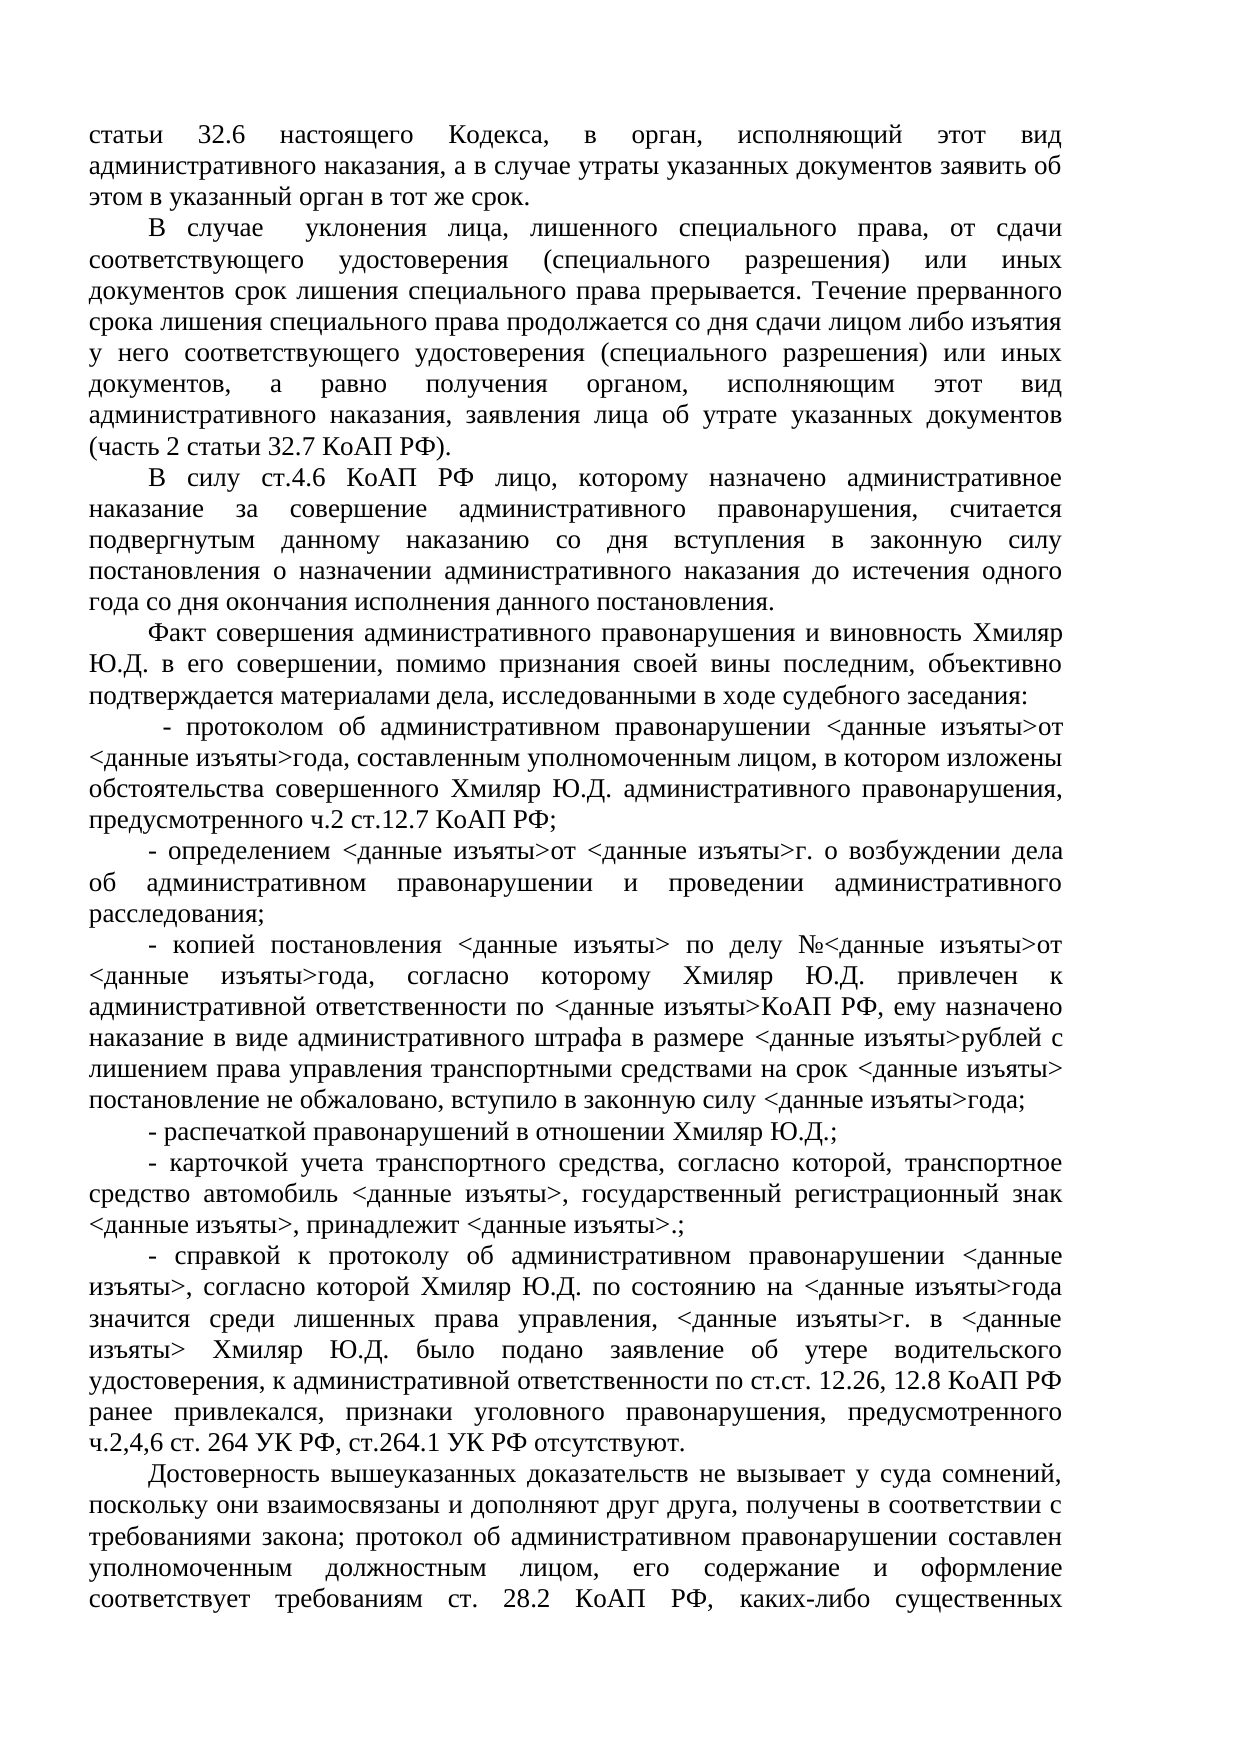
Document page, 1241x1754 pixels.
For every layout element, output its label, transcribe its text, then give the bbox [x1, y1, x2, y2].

text - справкой к протоколу об административном правонарушении <данные изъяты>, согласно которой Хмиляр Ю.Д. по состоянию на <данные изъяты>года значится среди лишенных права управления, <данные изъяты>г. в <данные изъяты> Хмиляр Ю.Д. было подано заявление об утере водительского удостоверения, к административной ответственности по ст.ст. 12.26, 12.8 КоАП РФ ранее привлекался, признаки уголовного правонарушения, предусмотренного ч.2,4,6 ст. 264 УК РФ, ст.264.1 УК РФ отсутствуют. [89, 1239, 1063, 1457]
text - карточкой учета транспортного средства, согласно которой, транспортное средство автомобиль <данные изъяты>, государственный регистрационный знак <данные изъяты>, принадлежит <данные изъяты>.; [89, 1146, 1063, 1239]
text В силу ст.4.6 КоАП РФ лицо, которому назначено административное наказание за совершение административного правонарушения, считается подвергнутым данному наказанию со дня вступления в законную силу постановления о назначении административного наказания до истечения одного года со дня окончания исполнения данного постановления. [89, 461, 1063, 616]
text - определением <данные изъяты>от <данные изъяты>г. о возбуждении дела об административном правонарушении и проведении административного расследования; [89, 834, 1063, 928]
text - копией постановления <данные изъяты> по делу №<данные изъяты>от <данные изъяты>года, согласно которому Хмиляр Ю.Д. привлечен к административной ответственности по <данные изъяты>КоАП РФ, ему назначено наказание в виде административного штрафа в размере <данные изъяты>рублей с лишением права управления транспортными средствами на срок <данные изъяты> постановление не обжаловано, вступило в законную силу <данные изъяты>года; [89, 928, 1063, 1115]
text В случае уклонения лица, лишенного специального права, от сдачи соответствующего удостоверения (специального разрешения) или иных документов срок лишения специального права прерывается. Течение прерванного срока лишения специального права продолжается со дня сдачи лицом либо изъятия у него соответствующего удостоверения (специального разрешения) или иных документов, а равно получения органом, исполняющим этот вид административного наказания, заявления лица об утрате указанных документов (часть 2 статьи 32.7 КоАП РФ). [89, 212, 1063, 461]
text Факт совершения административного правонарушения и виновность Хмиляр Ю.Д. в его совершении, помимо признания своей вины последним, объективно подтверждается материалами дела, исследованными в ходе судебного заседания: [89, 616, 1063, 710]
text - распечаткой правонарушений в отношении Хмиляр Ю.Д.; [89, 1115, 1063, 1146]
text - протоколом об административном правонарушении <данные изъяты>от <данные изъяты>года, составленным уполномоченным лицом, в котором изложены обстоятельства совершенного Хмиляр Ю.Д. административного правонарушения, предусмотренного ч.2 ст.12.7 КоАП РФ; [89, 710, 1063, 834]
